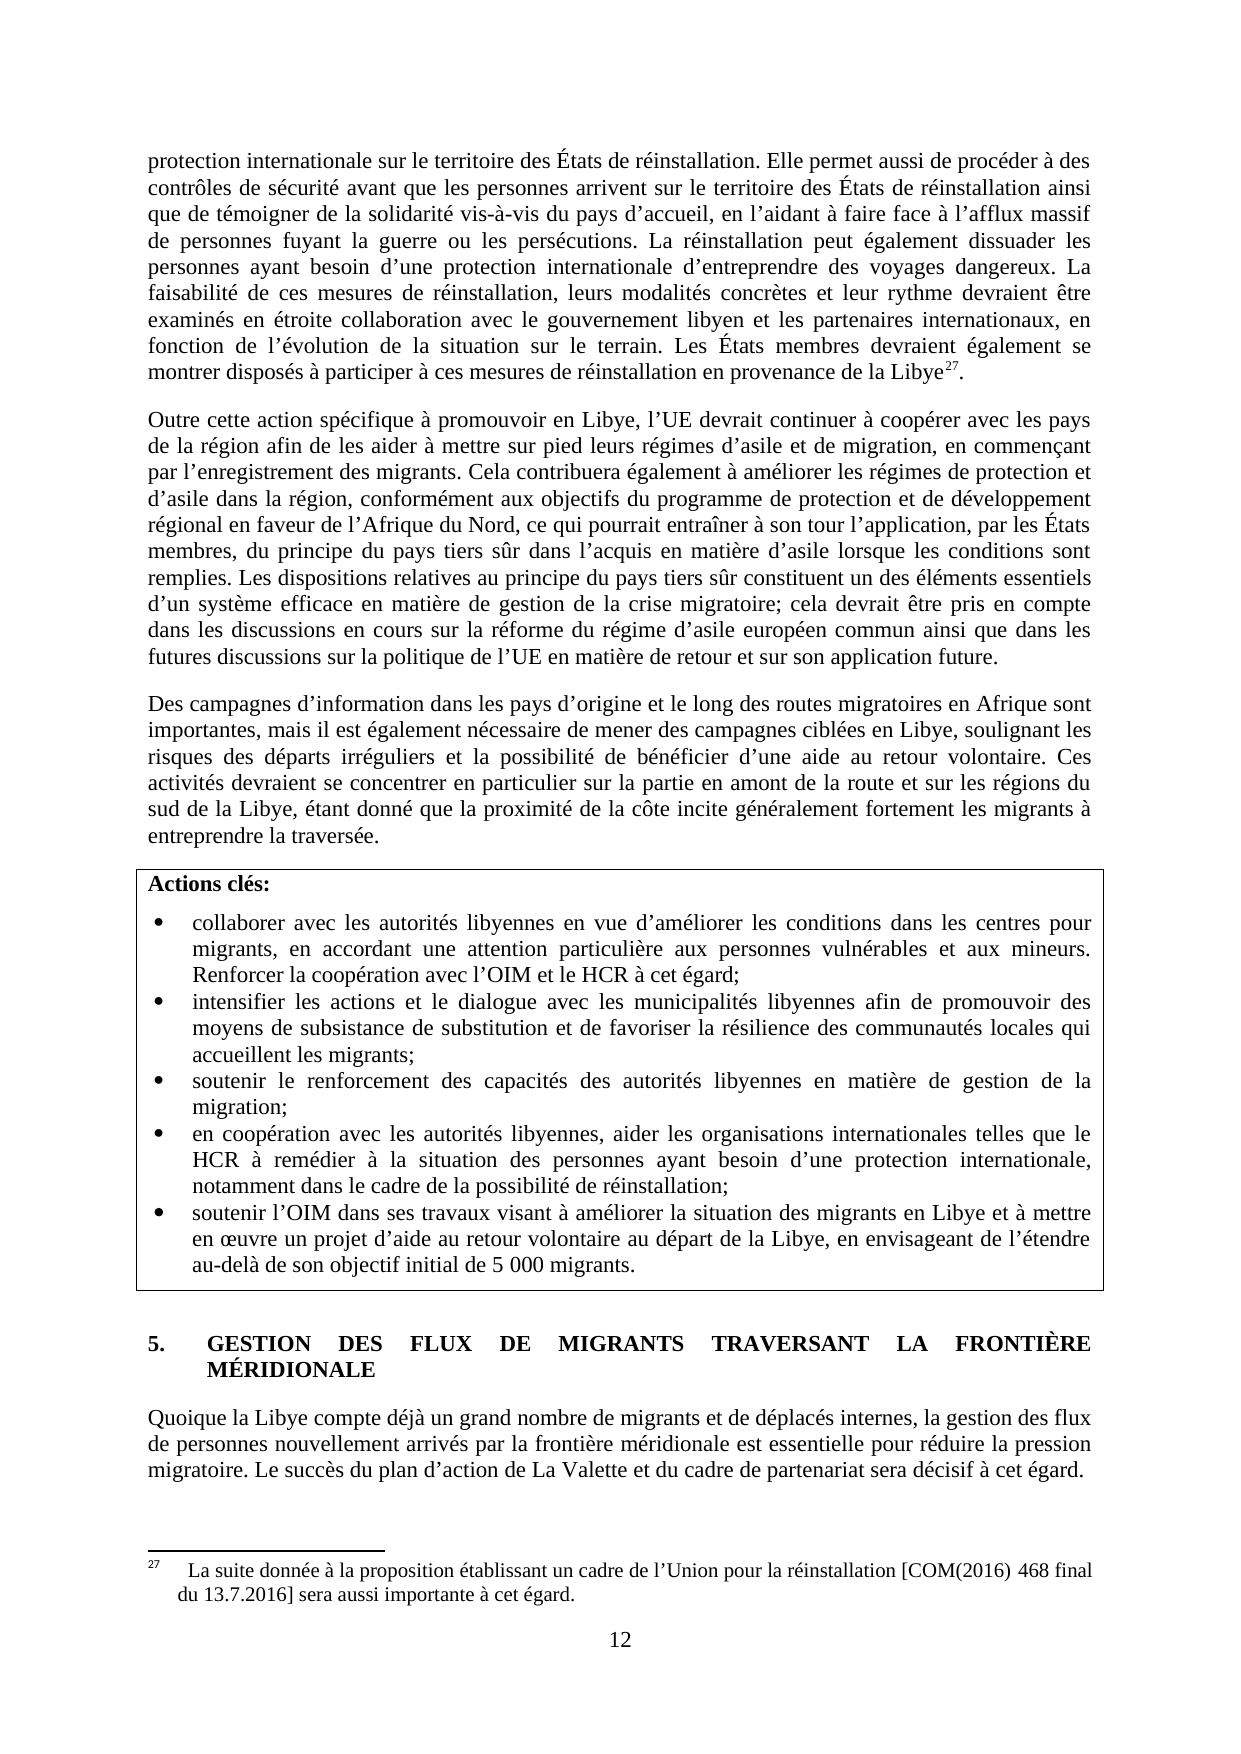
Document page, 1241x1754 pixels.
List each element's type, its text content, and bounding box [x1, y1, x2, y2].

text Les possibilités de réintégration dans les communautés locales et d’aide au retour volontaire pourraient être complétées par des possibilités de réinstallation, en particulier pour les personnes les plus vulnérables. L’UE étudie actuellement, en collaboration avec le HCR, la faisabilité d’actions concrètes destinées à mettre en œuvre la réinstallation, de la Libye vers les États membres de l’UE et d’autres partenaires internationaux, des personnes qui ont besoin d’une protection internationale. La réinstallation peut contribuer à assurer l’arrivée légale et sûre des personnes ayant besoin d’une protection internationale sur le territoire des États de réinstallation. Elle permet aussi de procéder à des contrôles de sécurité avant que les personnes arrivent sur le territoire des États de réinstallation ainsi que de témoigner de la solidarité vis-à-vis du pays d’accueil, en l’aidant à faire face à l’afflux massif de personnes fuyant la guerre ou les persécutions. La réinstallation peut également dissuader les personnes ayant besoin d’une protection internationale d’entreprendre des voyages dangereux. La faisabilité de ces mesures de réinstallation, leurs modalités concrètes et leur rythme devraient être examinés en étroite collaboration avec le gouvernement libyen et les partenaires internationaux, en fonction de l’évolution de la situation sur le terrain. Les États membres devraient également se montrer disposés à participer à ces mesures de réinstallation en provenance de la Libye. [148, 148, 1093, 385]
text 5. GESTION DES FLUX DE MIGRANTS TRAVERSANT LA FRONTIÈRE MÉRIDIONALE [148, 1330, 1093, 1383]
text Quoique la Libye compte déjà un grand nombre de migrants et de déplacés internes, la gestion des flux de personnes nouvellement arrivés par la frontière méridionale est essentielle pour réduire la pression migratoire. Le succès du plan d’action de La Valette et du cadre de partenariat sera décisif à cet égard. [148, 1404, 1093, 1483]
table_header Actions clés: collaborer avec les autorités libyennes en vue d’améliorer les conditions dans les centres pour migrants, en accordant une attention particulière aux personnes vulnérables et aux mineurs. Renforcer la coopération avec l’OIM et le HCR à cet égard; intensifier les actions et le dialogue avec les municipalités libyennes afin de promouvoir des moyens de subsistance de substitution et de favoriser la résilience des communautés locales qui accueillent les migrants; soutenir le renforcement des capacités des autorités libyennes en matière de gestion de la migration; en coopération avec les autorités libyennes, aider les organisations internationales telles que le HCR à remédier à la situation des personnes ayant besoin d’une protection internationale, notamment dans le cadre de la possibilité de réinstallation; soutenir l’OIM dans ses travaux visant à améliorer la situation des migrants en Libye et à mettre en œuvre un projet d’aide au retour volontaire au départ de la Libye, en envisageant de l’étendre au-delà de son objectif initial de 5 000 migrants. [137, 870, 1103, 1290]
text Des campagnes d’information dans les pays d’origine et le long des routes migratoires en Afrique sont importantes, mais il est également nécessaire de mener des campagnes ciblées en Libye, soulignant les risques des départs irréguliers et la possibilité de bénéficier d’une aide au retour volontaire. Ces activités devraient se concentrer en particulier sur la partie en amont de la route et sur les régions du sud de la Libye, étant donné que la proximité de la côte incite généralement fortement les migrants à entreprendre la traversée. [148, 690, 1093, 848]
text Outre cette action spécifique à promouvoir en Libye, l’UE devrait continuer à coopérer avec les pays de la région afin de les aider à mettre sur pied leurs régimes d’asile et de migration, en commençant par l’enregistrement des migrants. Cela contribuera également à améliorer les régimes de protection et d’asile dans la région, conformément aux objectifs du programme de protection et de développement régional en faveur de l’Afrique du Nord, ce qui pourrait entraîner à son tour l’application, par les États membres, du principe du pays tiers sûr dans l’acquis en matière d’asile lorsque les conditions sont remplies. Les dispositions relatives au principe du pays tiers sûr constituent un des éléments essentiels d’un système efficace en matière de gestion de la crise migratoire; cela devrait être pris en compte dans les discussions en cours sur la réforme du régime d’asile européen commun ainsi que dans les futures discussions sur la politique de l’UE en matière de retour et sur son application future. [148, 406, 1093, 669]
